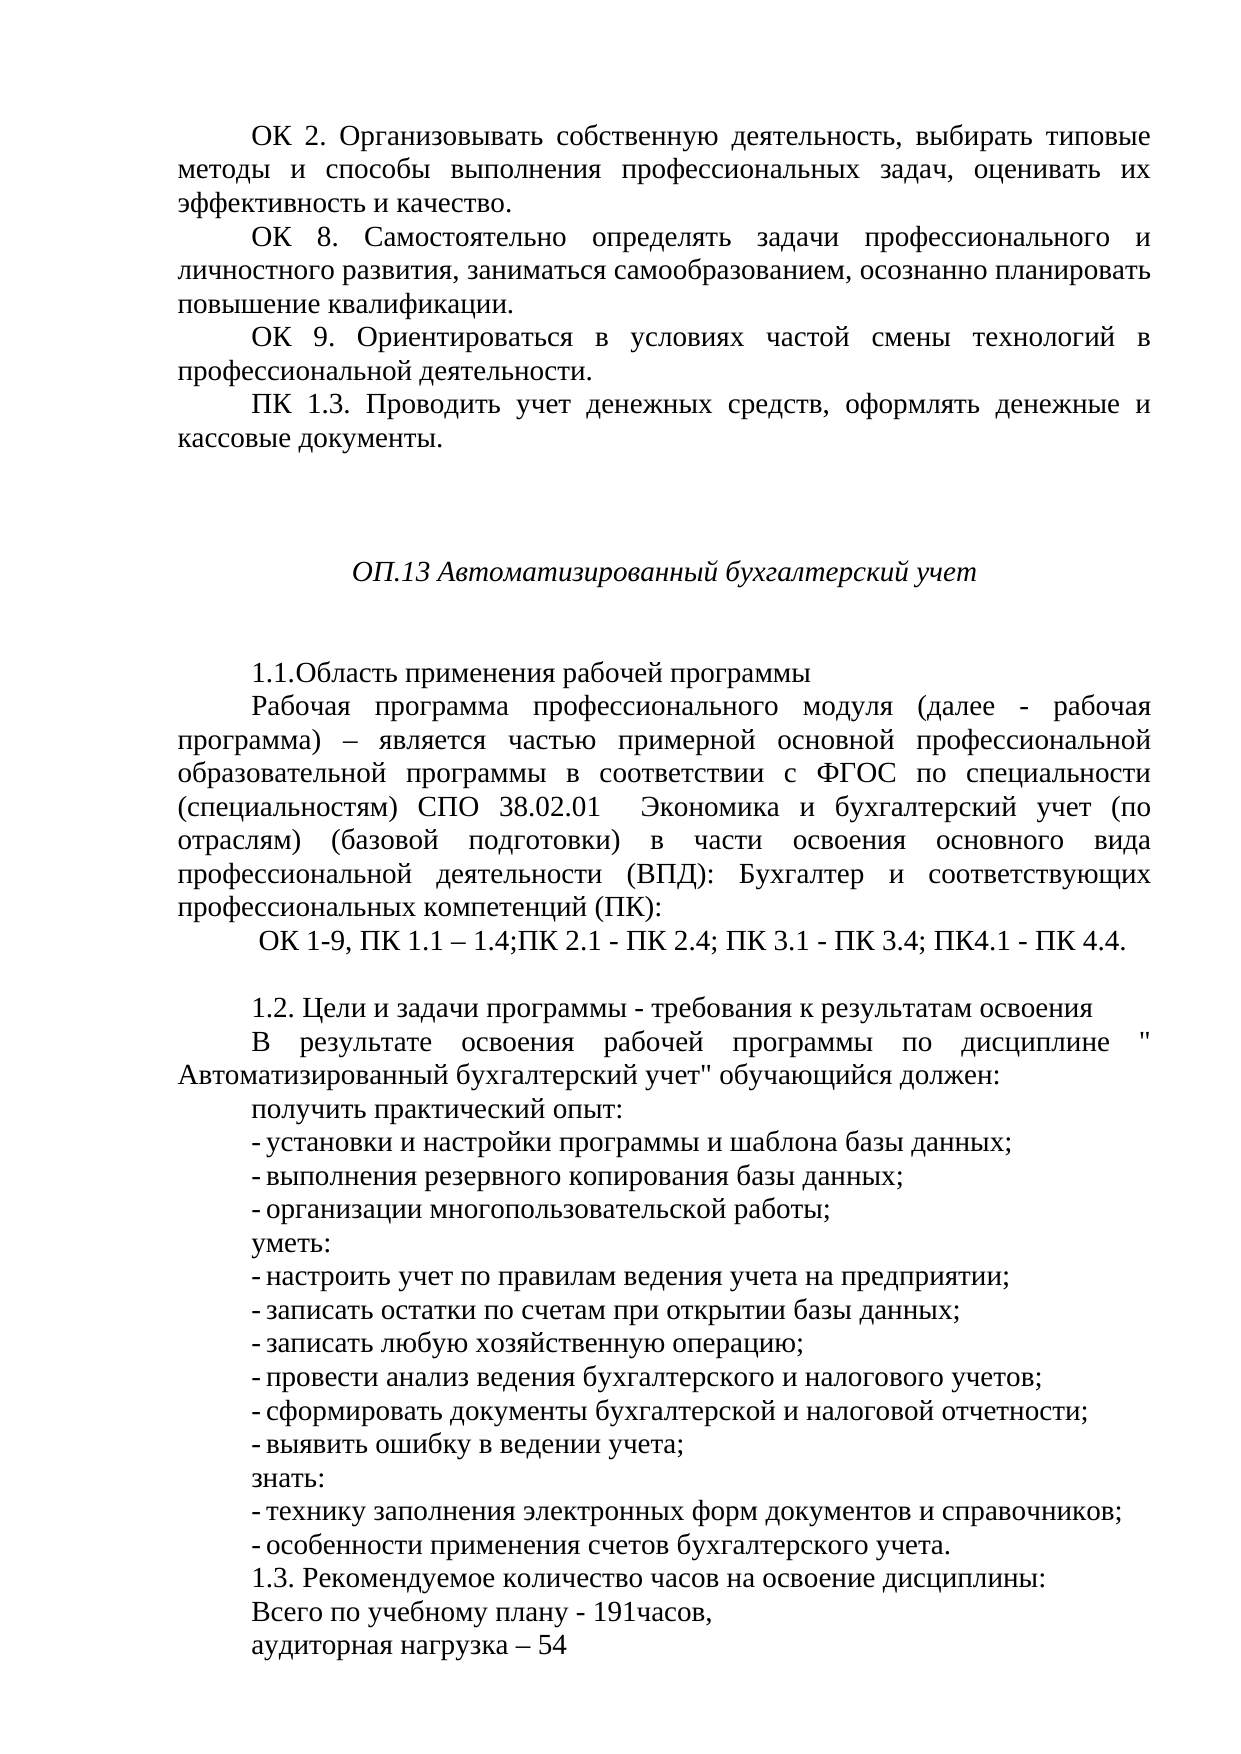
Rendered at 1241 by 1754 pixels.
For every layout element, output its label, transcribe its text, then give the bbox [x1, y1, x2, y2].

text получить практический опыт: [177, 1091, 1152, 1124]
list установки и настройки программы и шаблона базы данных; [177, 1124, 1152, 1158]
text Рабочая программа профессионального модуля (далее - рабочая программа) – является частью примерной основной профессиональной образовательной программы в соответствии с ФГОС по специальности (специальностям) СПО 38.02.01 Экономика и бухгалтерский учет (по отраслям) (базовой подготовки) в части освоения основного вида профессиональной деятельности (ВПД): Бухгалтер и соответствующих профессиональных компетенций (ПК): [177, 688, 1152, 923]
list организации многопользовательской работы; [177, 1191, 1152, 1225]
text уметь: [177, 1225, 1152, 1258]
text ОК 9. Ориентироваться в условиях частой смены технологий в профессиональной деятельности. [177, 319, 1152, 386]
list записать любую хозяйственную операцию; [177, 1326, 1152, 1359]
list Область применения рабочей программы [177, 655, 1152, 688]
text В результате освоения рабочей программы по дисциплине " Автоматизированный бухгалтерский учет" обучающийся должен: [177, 1024, 1152, 1091]
text знать: [177, 1460, 1152, 1493]
text Всего по учебному плану - 191часов, [177, 1594, 1152, 1627]
text ОК 2. Организовывать собственную деятельность, выбирать типовые методы и способы выполнения профессиональных задач, оценивать их эффективность и качество. [177, 118, 1152, 219]
text ОК 1-9, ПК 1.1 – 1.4;ПК 2.1 - ПК 2.4; ПК 3.1 - ПК 3.4; ПК4.1 - ПК 4.4. [177, 923, 1152, 957]
text 1.3. Рекомендуемое количество часов на освоение дисциплины: [177, 1560, 1152, 1594]
text ПК 1.3. Проводить учет денежных средств, оформлять денежные и кассовые документы. [177, 386, 1152, 453]
text аудиторная нагрузка – 54 [177, 1627, 1152, 1661]
list выполнения резервного копирования базы данных; [177, 1158, 1152, 1191]
list особенности применения счетов бухгалтерского учета. [177, 1527, 1152, 1560]
text ОК 8. Самостоятельно определять задачи профессионального и личностного развития, заниматься самообразованием, осознанно планировать повышение квалификации. [177, 219, 1152, 319]
text 1.2. Цели и задачи программы - требования к результатам освоения [177, 990, 1152, 1024]
list сформировать документы бухгалтерской и налоговой отчетности; [177, 1393, 1152, 1426]
list выявить ошибку в ведении учета; [177, 1426, 1152, 1460]
list записать остатки по счетам при открытии базы данных; [177, 1292, 1152, 1326]
list провести анализ ведения бухгалтерского и налогового учетов; [177, 1359, 1152, 1393]
list настроить учет по правилам ведения учета на предприятии; [177, 1258, 1152, 1292]
list технику заполнения электронных форм документов и справочников; [177, 1493, 1152, 1527]
text ОП.13 Автоматизированный бухгалтерский учет [177, 554, 1152, 588]
